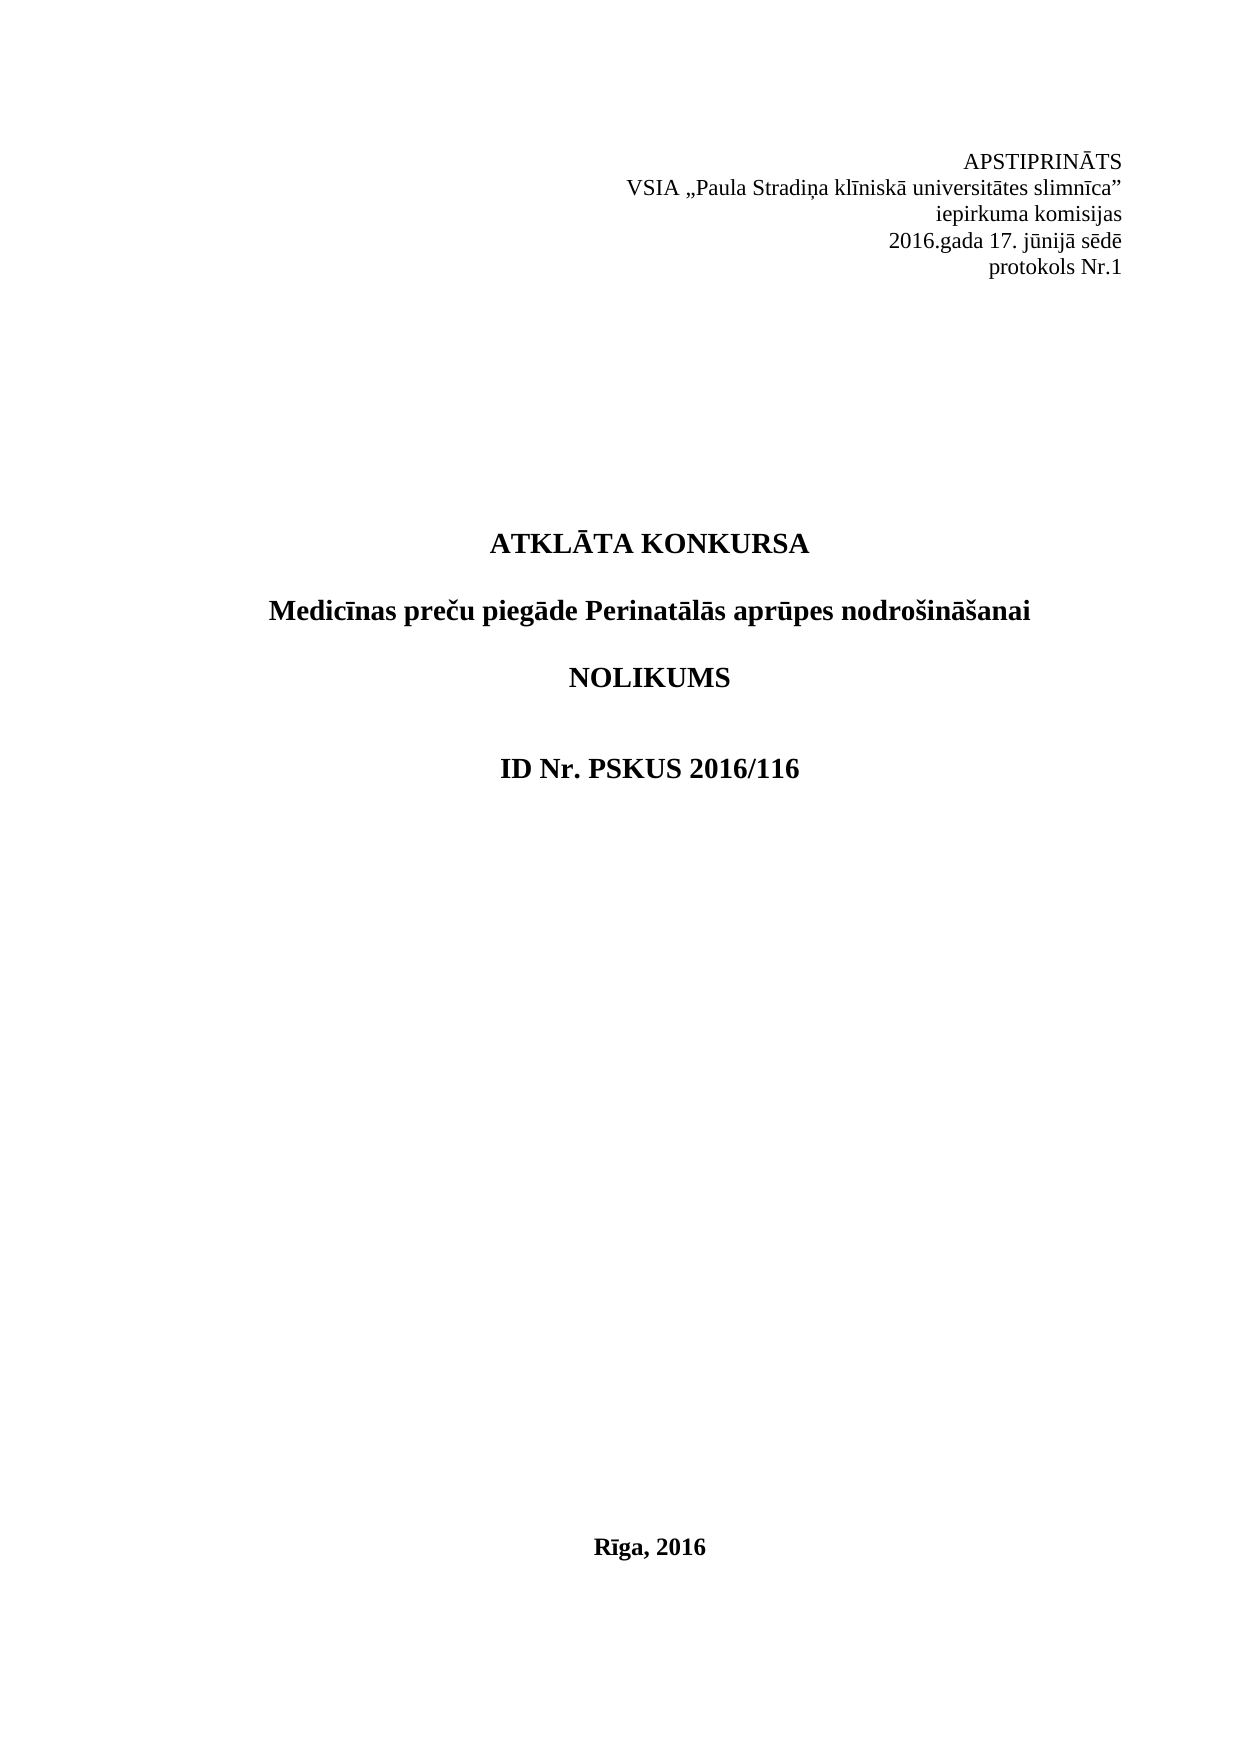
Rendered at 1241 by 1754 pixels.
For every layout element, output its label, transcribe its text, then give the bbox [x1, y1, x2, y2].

text iepirkuma komisijas [177, 200, 1122, 227]
text Rīga, 2016 [177, 1532, 1122, 1561]
text Nr.1 [177, 253, 1122, 279]
text ID Nr. PSKUS 2016/116 [177, 751, 1122, 785]
text VSIA „Paula Stradiņa klīniskā universitātes slimnīca” [177, 174, 1122, 200]
text ATKLĀTA KONKURSA [177, 526, 1122, 560]
text Medicīnas preču piegāde Perinatālās aprūpes nodrošināšanai [177, 593, 1122, 627]
text 2016.gada 17. jūnijā sēdē [177, 227, 1122, 253]
text APSTIPRINĀTS [177, 148, 1122, 174]
